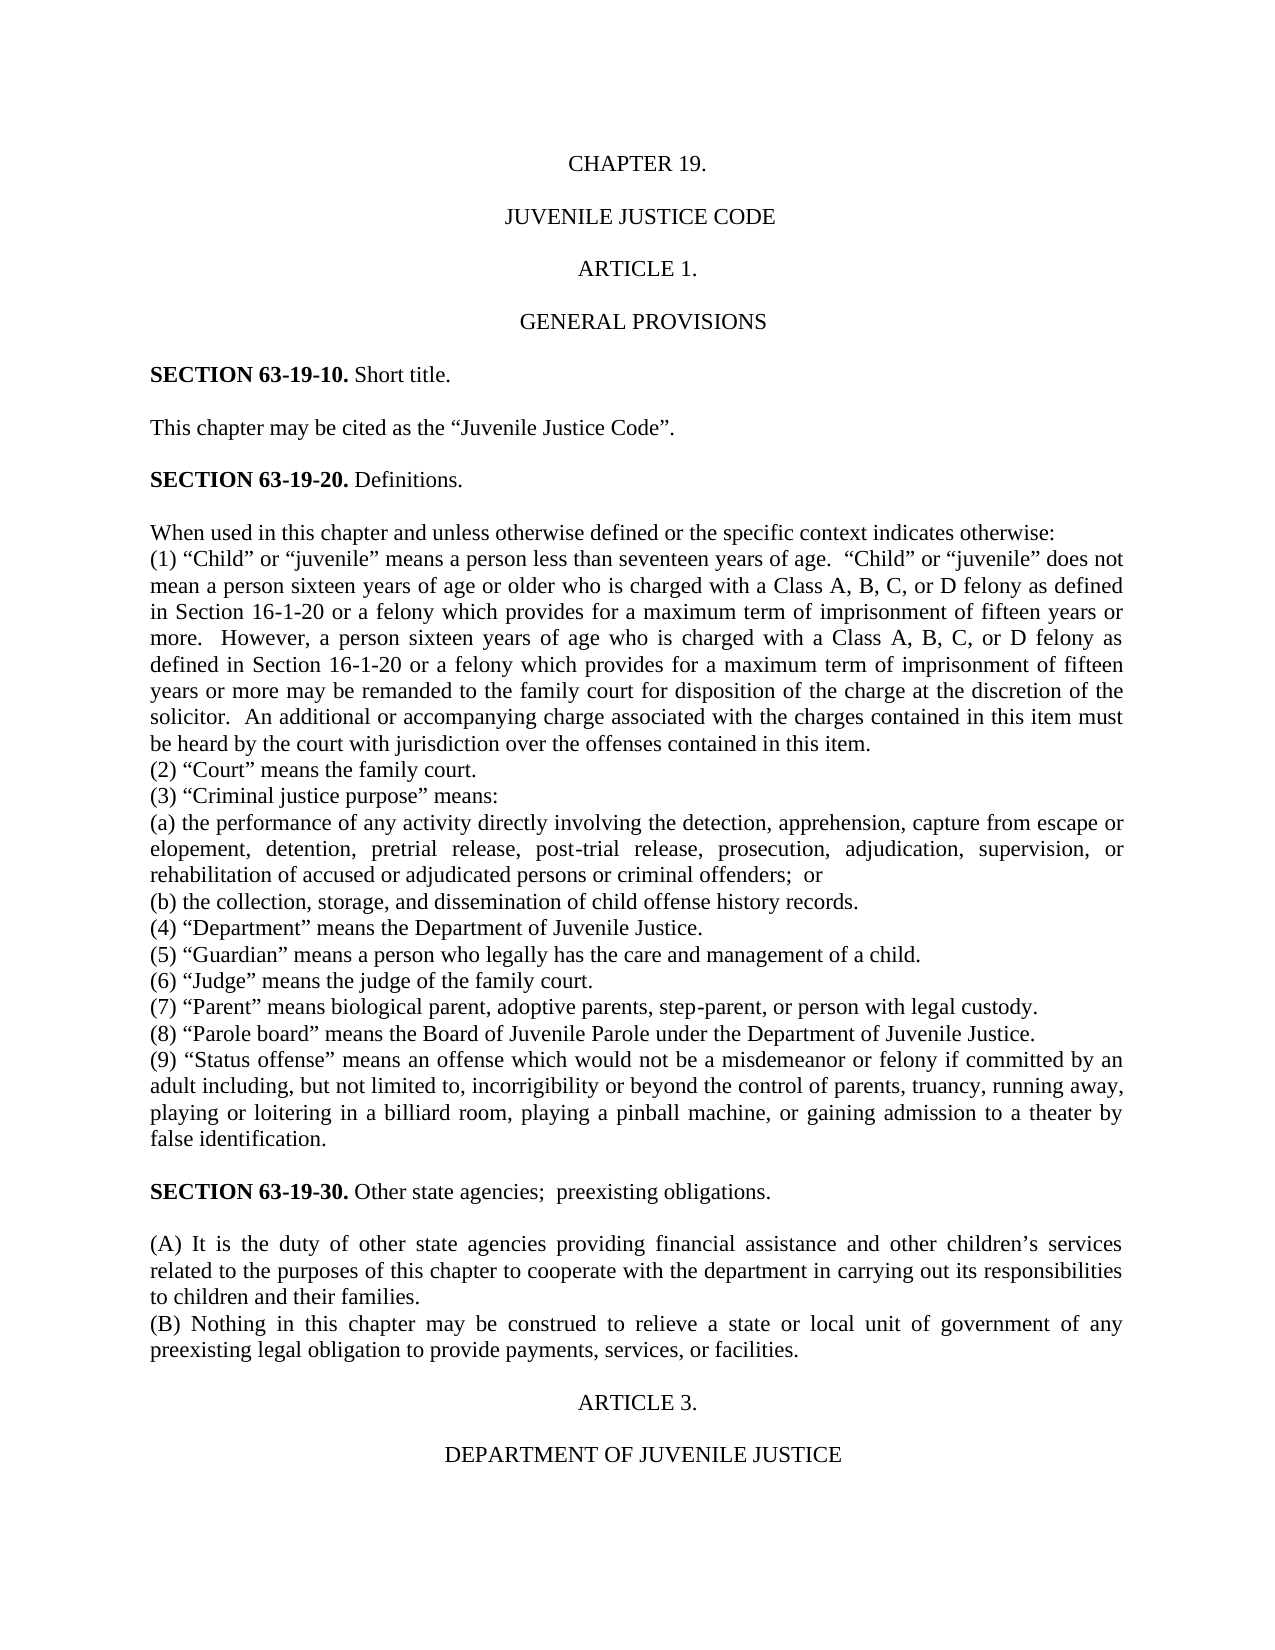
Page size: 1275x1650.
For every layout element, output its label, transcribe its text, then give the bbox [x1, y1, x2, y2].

text (9) “Status offense” means an offense which would not be a misdemeanor or felony if committed by an adult including, but not limited to, incorrigibility or beyond the control of parents, truancy, running away, playing or loitering in a billiard room, playing a pinball machine, or gaining admission to a theater by false identification. [150, 1046, 1125, 1151]
text CHAPTER 19. [150, 150, 1125, 176]
text ARTICLE 3. [150, 1389, 1125, 1415]
text (3) “Criminal justice purpose” means: [150, 782, 1125, 809]
text This chapter may be cited as the “Juvenile Justice Code”. [150, 413, 1125, 440]
text ARTICLE 1. [150, 255, 1125, 282]
text (4) “Department” means the Department of Juvenile Justice. [150, 914, 1125, 941]
text SECTION 63-19-10. Short title. [150, 361, 1125, 387]
text (7) “Parent” means biological parent, adoptive parents, step-parent, or person with legal custody. [150, 993, 1125, 1020]
text (B) Nothing in this chapter may be construed to relieve a state or local unit of government of any preexisting legal obligation to provide payments, services, or facilities. [150, 1309, 1125, 1362]
text (8) “Parole board” means the Board of Juvenile Parole under the Department of Juvenile Justice. [150, 1020, 1125, 1046]
text GENERAL PROVISIONS [150, 308, 1125, 334]
text (6) “Judge” means the judge of the family court. [150, 967, 1125, 993]
text When used in this chapter and unless otherwise defined or the specific context indicates otherwise: [150, 519, 1125, 545]
text DEPARTMENT OF JUVENILE JUSTICE [150, 1441, 1125, 1468]
text (1) “Child” or “juvenile” means a person less than seventeen years of age. “Child” or “juvenile” does not mean a person sixteen years of age or older who is charged with a Class A, B, C, or D felony as defined in Section 16-1-20 or a felony which provides for a maximum term of imprisonment of fifteen years or more. However, a person sixteen years of age who is charged with a Class A, B, C, or D felony as defined in Section 16-1-20 or a felony which provides for a maximum term of imprisonment of fifteen years or more may be remanded to the family court for disposition of the charge at the discretion of the solicitor. An additional or accompanying charge associated with the charges contained in this item must be heard by the court with jurisdiction over the offenses contained in this item. [150, 545, 1125, 756]
text (A) It is the duty of other state agencies providing financial assistance and other children’s services related to the purposes of this chapter to cooperate with the department in carrying out its responsibilities to children and their families. [150, 1231, 1125, 1309]
text (5) “Guardian” means a person who legally has the care and management of a child. [150, 941, 1125, 967]
text JUVENILE JUSTICE CODE [150, 203, 1125, 229]
text (a) the performance of any activity directly involving the detection, apprehension, capture from escape or elopement, detention, pretrial release, post-trial release, prosecution, adjudication, supervision, or rehabilitation of accused or adjudicated persons or criminal offenders; or [150, 809, 1125, 888]
text (b) the collection, storage, and dissemination of child offense history records. [150, 888, 1125, 914]
text SECTION 63-19-20. Definitions. [150, 466, 1125, 493]
text SECTION 63-19-30. Other state agencies; preexisting obligations. [150, 1178, 1125, 1204]
text (2) “Court” means the family court. [150, 756, 1125, 782]
